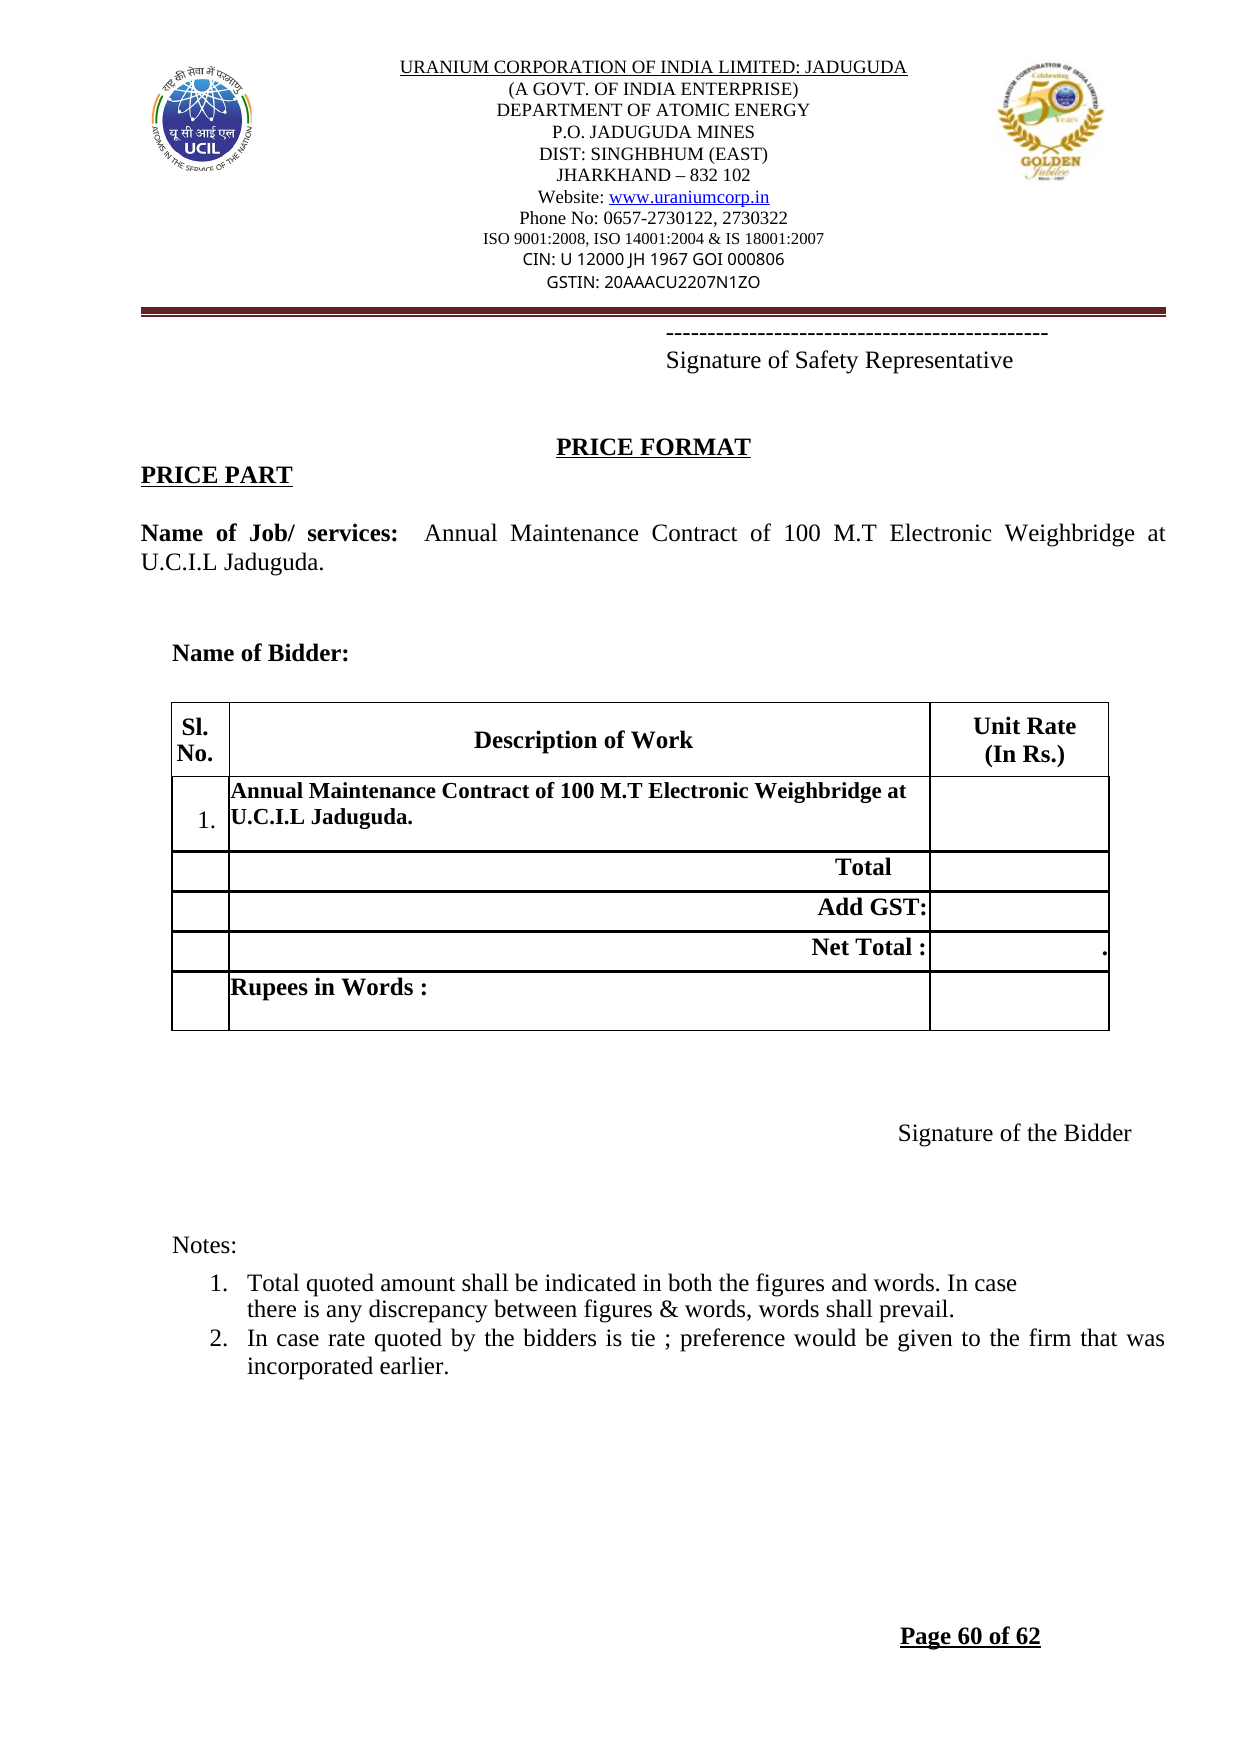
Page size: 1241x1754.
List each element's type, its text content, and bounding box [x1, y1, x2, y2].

list In case rate quoted by the bidders is tie ; preference would be given to the firm that was incorporated earlier. [209, 1323, 1166, 1380]
table_cell Total [230, 853, 929, 890]
list Total quoted amount shall be indicated in both the figures and words. In case there is any discrepancy between figures & words, words shall prevail. [209, 1271, 1058, 1323]
text Name of Job/ services: Annual Maintenance Contract of 100 M.T Electronic Weighbridge at U.C.I.L Jaduguda. [141, 518, 1166, 576]
text Name of Bidder: [172, 638, 1152, 667]
text PRICE PART [141, 461, 1166, 489]
text Notes: [172, 1230, 1166, 1258]
picture [151, 66, 252, 170]
table_header Unit Rate (In Rs.) [931, 703, 1108, 776]
table_header Description of Work [230, 703, 929, 776]
table_cell [931, 853, 1108, 890]
table_cell . [931, 933, 1108, 970]
table_cell [173, 893, 228, 930]
table_cell [931, 973, 1108, 1030]
table_cell [173, 853, 228, 890]
table_cell Rupees in Words : [230, 973, 929, 1030]
table_cell [931, 893, 1108, 930]
table_header Sl. No. [172, 703, 229, 776]
table_cell [173, 973, 228, 1030]
text Signature of Safety Representative [141, 346, 1166, 374]
table_cell Net Total : [230, 933, 929, 970]
table_cell Add GST: [230, 893, 929, 930]
table_cell [173, 933, 228, 970]
picture [995, 60, 1107, 180]
table_cell 1. [173, 777, 228, 850]
text ---------------------------------------------- [141, 317, 1166, 346]
table_cell Annual Maintenance Contract of 100 M.T Electronic Weighbridge at U.C.I.L Jaduguda. [230, 777, 929, 850]
subtitle Signature of the Bidder [141, 1118, 1132, 1147]
table_cell [931, 777, 1108, 850]
text PRICE FORMAT [141, 432, 1166, 461]
